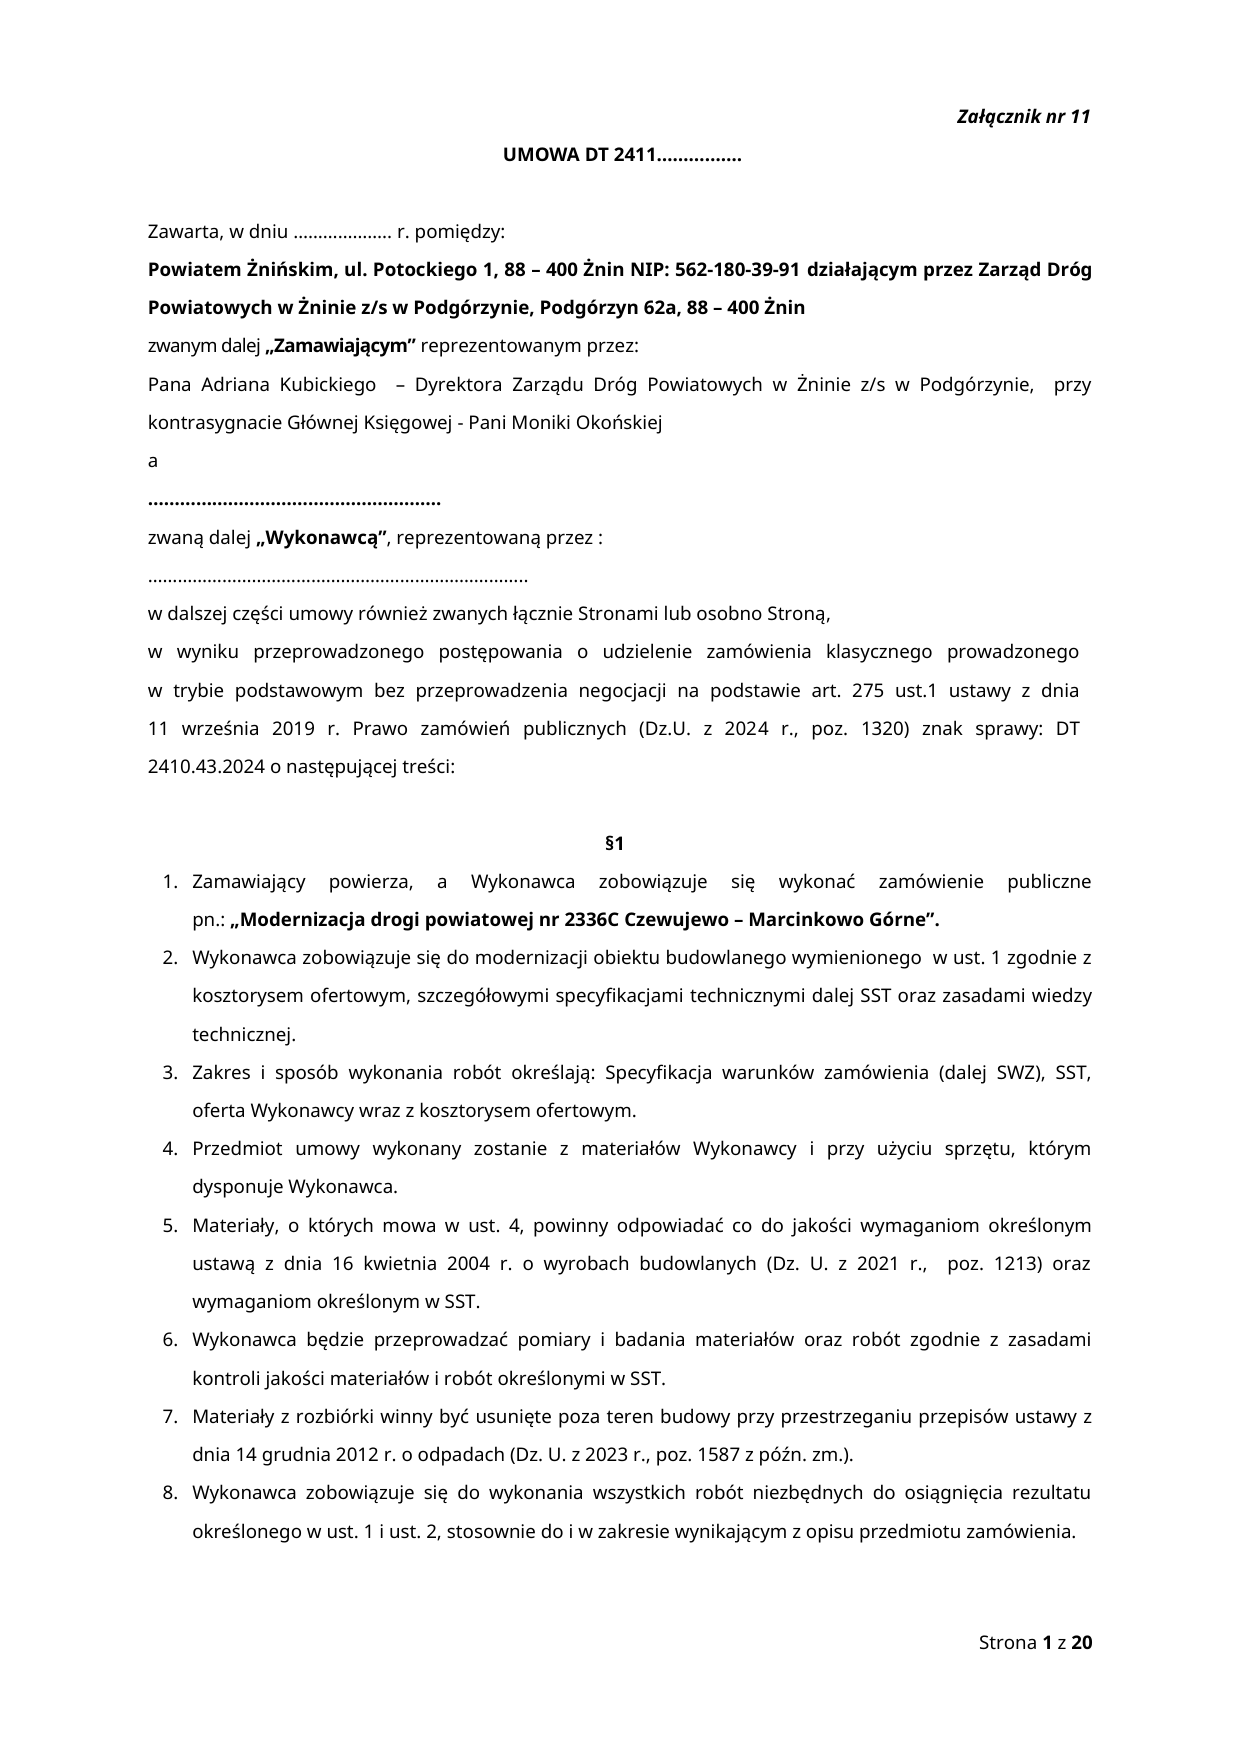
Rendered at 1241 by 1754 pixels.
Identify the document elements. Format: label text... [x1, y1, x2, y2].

list Materiały z rozbiórki winny być usunięte poza teren budowy przy przestrzeganiu przepisów ustawy z dnia 14 grudnia 2012 r. o odpadach (Dz. U. z 2023 r., poz. 1587 z późn. zm.). [162, 1403, 1093, 1467]
text UMOWA DT 2411……………. [162, 142, 1082, 167]
text zwanym dalej „Zamawiającym” reprezentowanym przez: [148, 333, 1093, 358]
text Pana Adriana Kubickiego – Dyrektora Zarządu Dróg Powiatowych w Żninie z/s w Podgórzynie, przy kontrasygnacie Głównej Księgowej - Pani Moniki Okońskiej [148, 371, 1093, 435]
list Zakres i sposób wykonania robót określają: Specyfikacja warunków zamówienia (dalej SWZ), SST, oferta Wykonawcy wraz z kosztorysem ofertowym. [162, 1059, 1093, 1123]
list Przedmiot umowy wykonany zostanie z materiałów Wykonawcy i przy użyciu sprzętu, którym dysponuje Wykonawca. [162, 1136, 1093, 1199]
list Wykonawca będzie przeprowadzać pomiary i badania materiałów oraz robót zgodnie z zasadami kontroli jakości materiałów i robót określonymi w SST. [162, 1327, 1093, 1391]
list Zamawiający powierza, a Wykonawca zobowiązuje się wykonać zamówienie publiczne pn.: „Modernizacja drogi powiatowej nr 2336C Czewujewo – Marcinkowo Górne”. [162, 868, 1093, 932]
list Wykonawca zobowiązuje się do modernizacji obiektu budowlanego wymienionego w ust. 1 zgodnie z kosztorysem ofertowym, szczegółowymi specyfikacjami technicznymi dalej SST oraz zasadami wiedzy technicznej. [162, 944, 1093, 1046]
text §1 [148, 830, 1082, 855]
list Wykonawca zobowiązuje się do wykonania wszystkich robót niezbędnych do osiągnięcia rezultatu określonego w ust. 1 i ust. 2, stosownie do i w zakresie wynikającym z opisu przedmiotu zamówienia. [162, 1480, 1093, 1543]
text zwaną dalej „Wykonawcą”, reprezentowaną przez : [148, 524, 1093, 549]
list Materiały, o których mowa w ust. 4, powinny odpowiadać co do jakości wymaganiom określonym ustawą z dnia 16 kwietnia 2004 r. o wyrobach budowlanych (Dz. U. z 2021 r., poz. 1213) oraz wymaganiom określonym w SST. [162, 1212, 1093, 1314]
text ………………………………………………………………….. [148, 562, 1093, 588]
text w dalszej części umowy również zwanych łącznie Stronami lub osobno Stroną, [148, 600, 1080, 626]
text Zawarta, w dniu ……………….. r. pomiędzy: [148, 218, 1093, 244]
text Powiatem Żnińskim, ul. Potockiego 1, 88 – 400 Żnin NIP: 562-180-39-91 działającym przez Zarząd Dróg Powiatowych w Żninie z/s w Podgórzynie, Podgórzyn 62a, 88 – 400 Żnin [148, 256, 1093, 320]
text w wyniku przeprowadzonego postępowania o udzielenie zamówienia klasycznego prowadzonego w trybie podstawowym bez przeprowadzenia negocjacji na podstawie art. 275 ust.1 ustawy z dnia 11 września 2019 r. Prawo zamówień publicznych (Dz.U. z 2024 r., poz. 1320) znak sprawy: DT 2410.43.2024 o następującej treści: [148, 639, 1080, 779]
text Załącznik nr 11 [148, 103, 1093, 129]
text a [148, 447, 1093, 473]
text ………………………………………………. [148, 486, 1093, 511]
